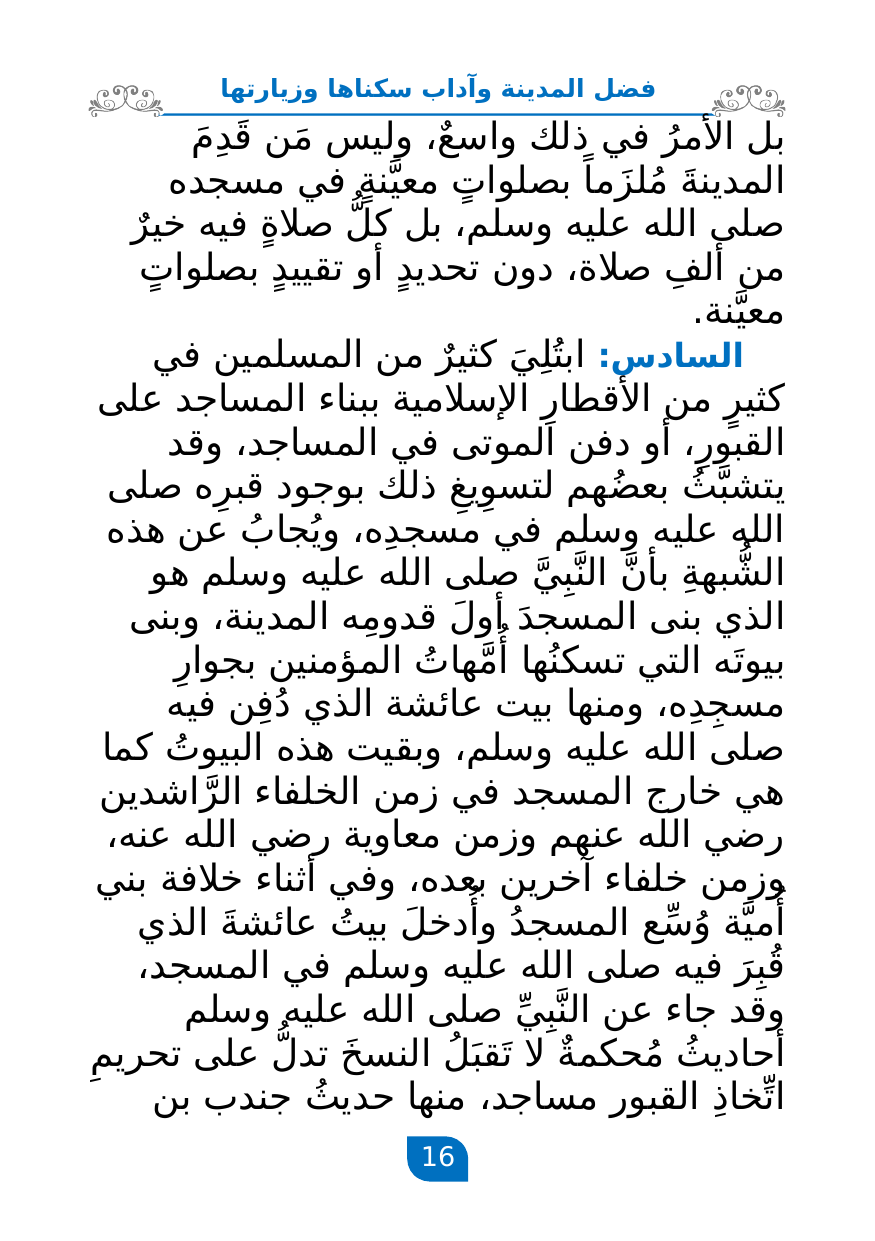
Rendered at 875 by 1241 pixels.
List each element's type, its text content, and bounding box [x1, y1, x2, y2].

picture [88, 74, 786, 117]
